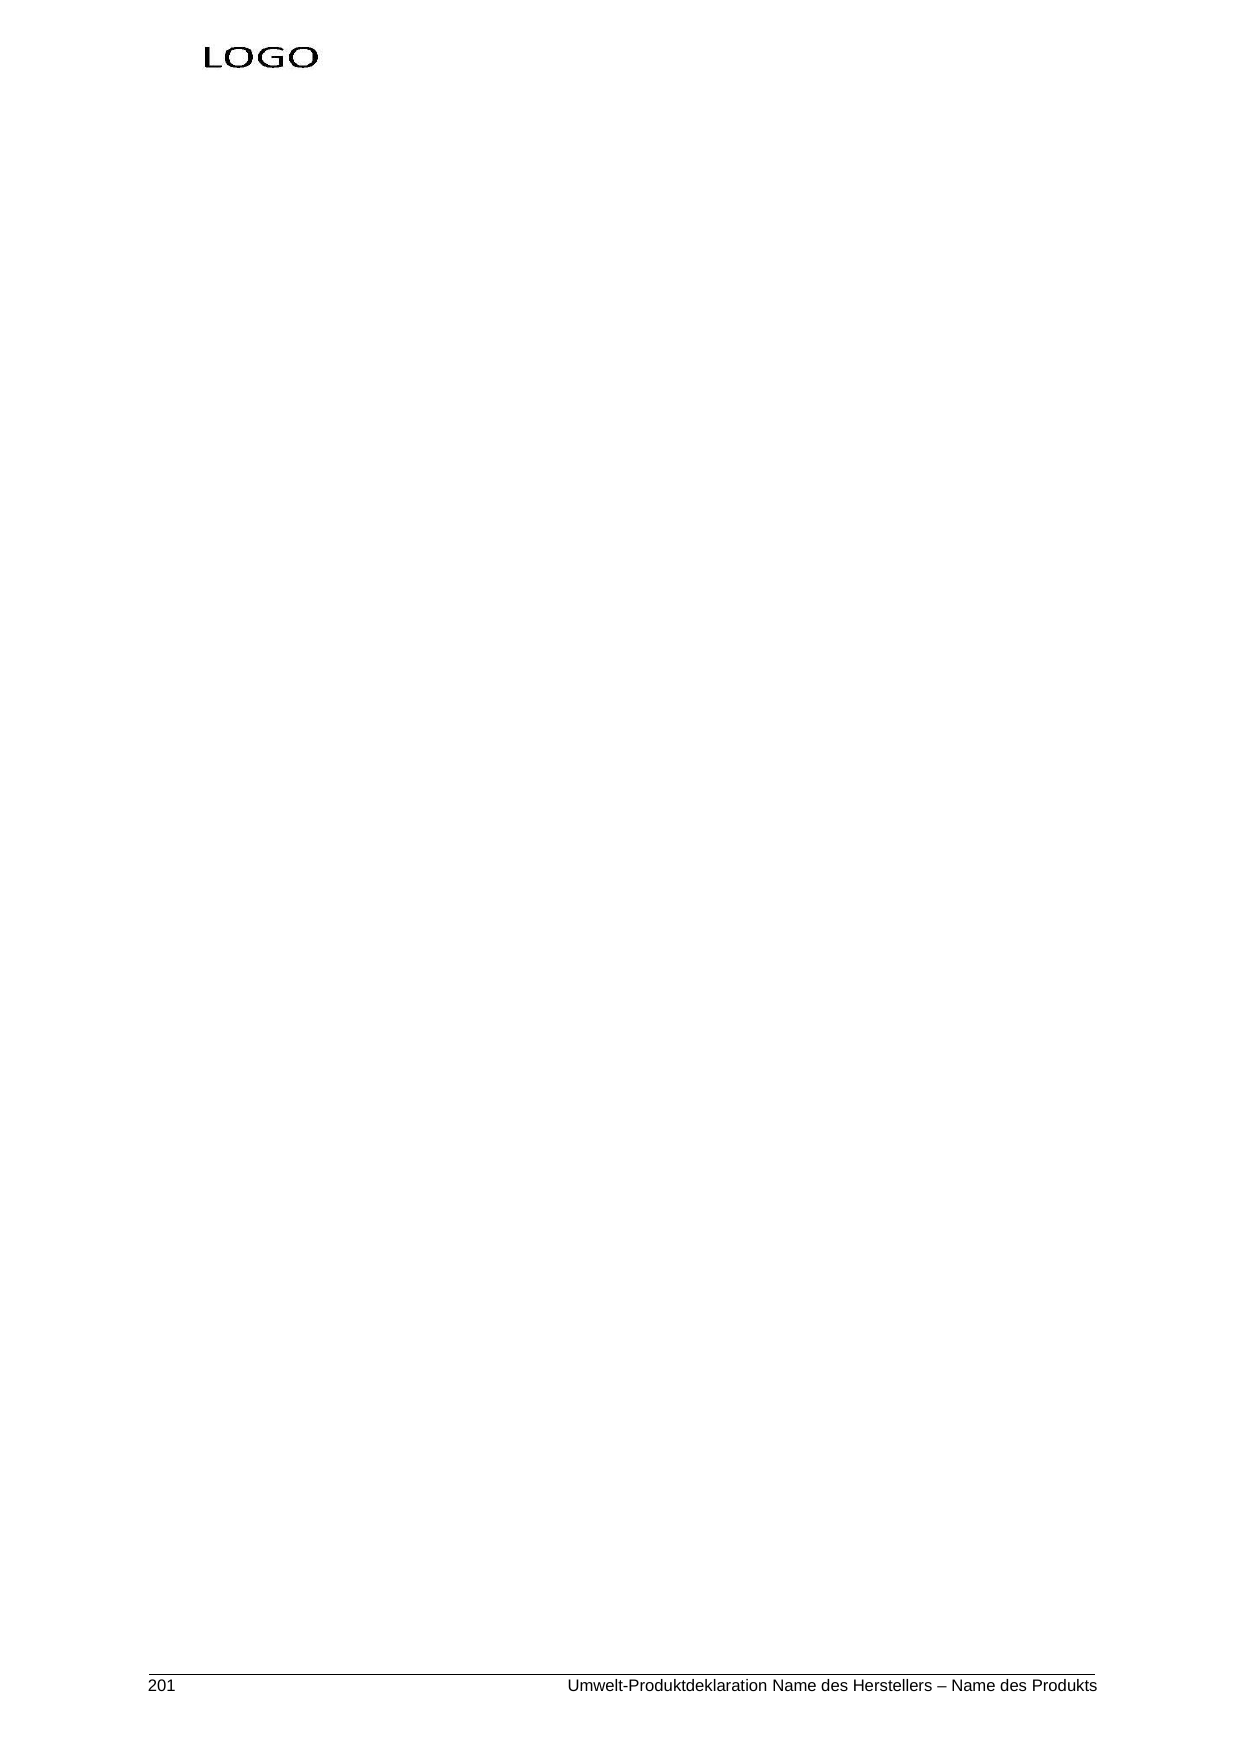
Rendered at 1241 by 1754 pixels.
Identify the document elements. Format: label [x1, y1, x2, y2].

picture [148, 14, 622, 103]
